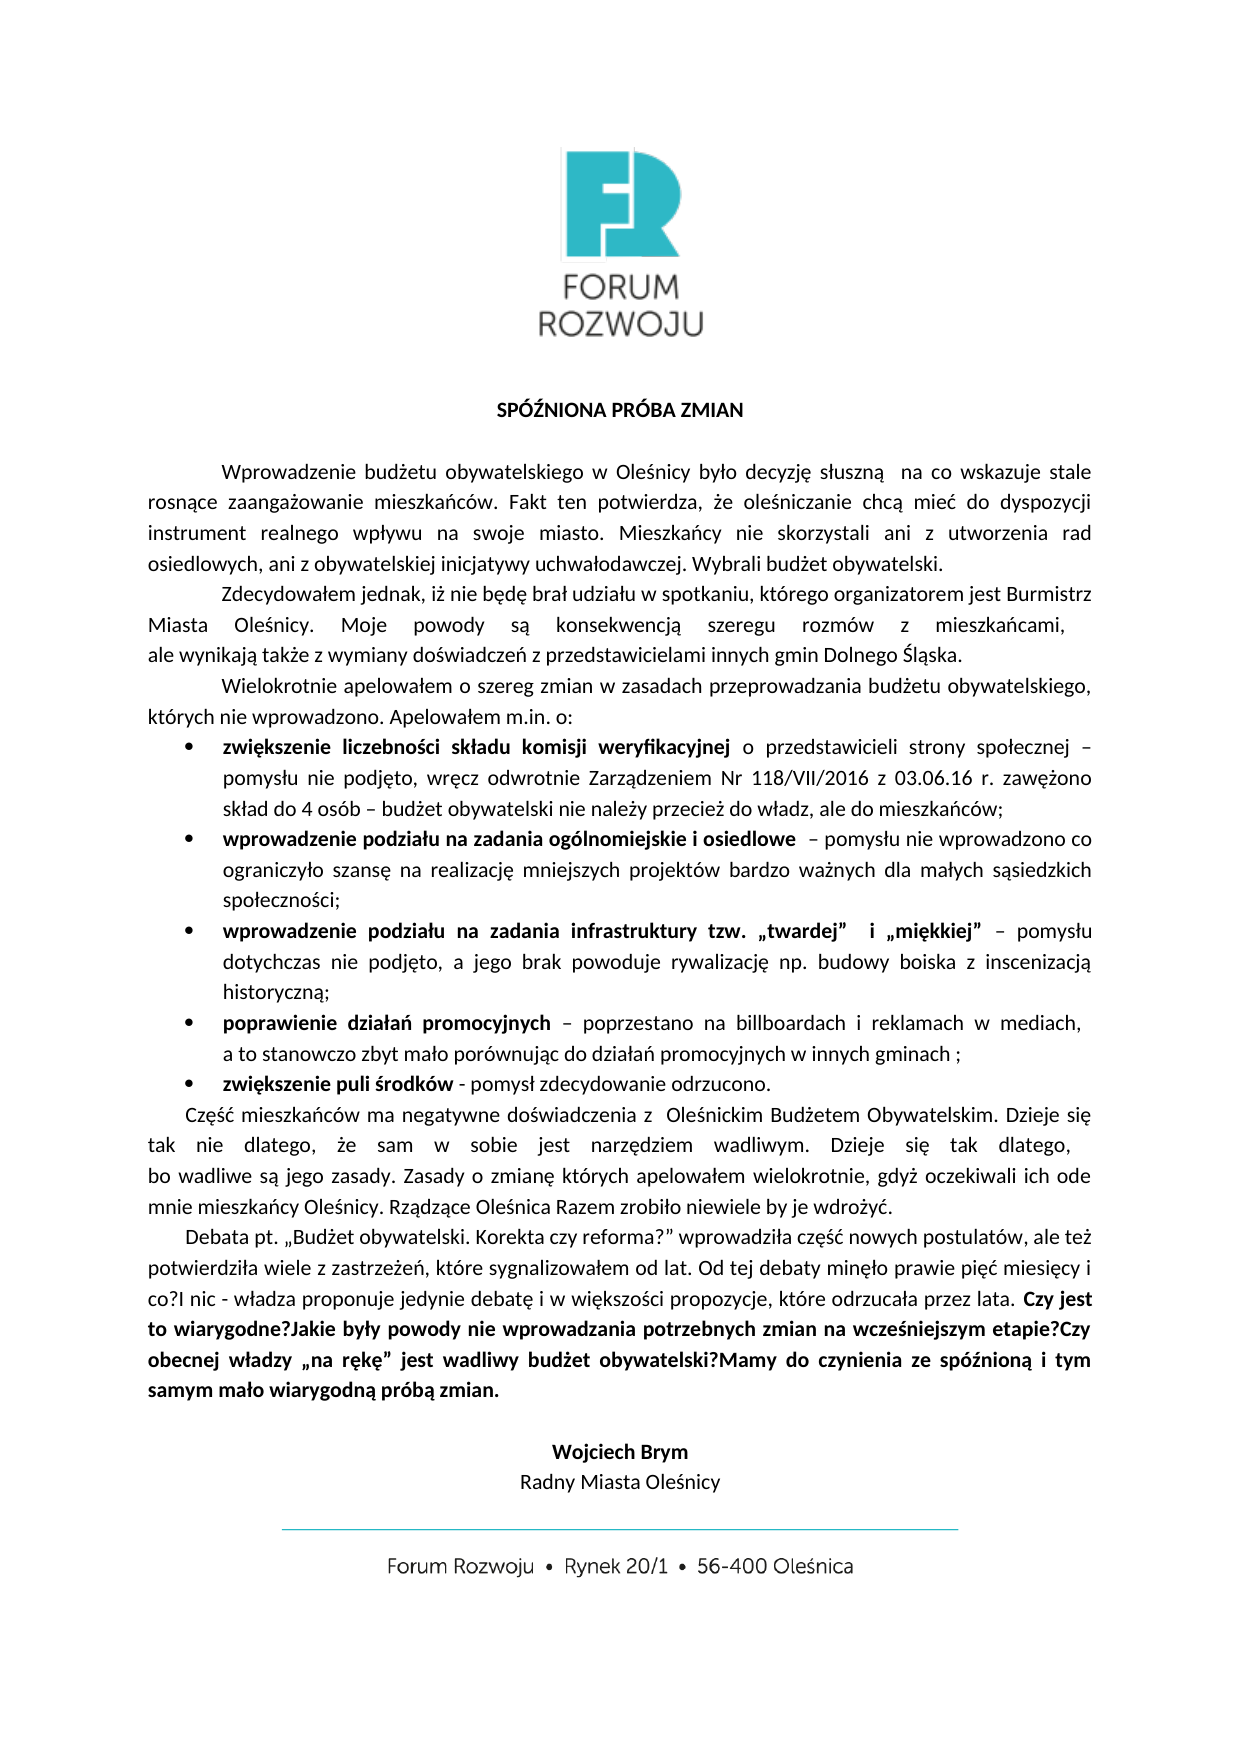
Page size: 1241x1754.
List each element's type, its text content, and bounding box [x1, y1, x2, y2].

text SPÓŹNIONA PRÓBA ZMIAN [148, 397, 1093, 423]
text Debata pt. „Budżet obywatelski. Korekta czy reforma?” wprowadziła część nowych postulatów, ale też potwierdziła wiele z zastrzeżeń, które sygnalizowałem od lat. Od tej debaty minęło prawie pięć miesięcy i co?I nic - władza proponuje jedynie debatę i w większości propozycje, które odrzucała przez lata. Czy jest to wiarygodne?Jakie były powody nie wprowadzania potrzebnych zmian na wcześniejszym etapie?Czy obecnej władzy „na rękę” jest wadliwy budżet obywatelski?Mamy do czynienia ze spóźnioną i tym samym mało wiarygodną próbą zmian. [148, 1223, 1093, 1403]
text Wojciech Brym [148, 1438, 1093, 1464]
text Wprowadzenie budżetu obywatelskiego w Oleśnicy było decyzję słuszną na co wskazuje stale rosnące zaangażowanie mieszkańców. Fakt ten potwierdza, że oleśniczanie chcą mieć do dyspozycji instrument realnego wpływu na swoje miasto. Mieszkańcy nie skorzystali ani z utworzenia rad osiedlowych, ani z obywatelskiej inicjatywy uchwałodawczej. Wybrali budżet obywatelski. [148, 458, 1093, 576]
list zwiększenie puli środków - pomysł zdecydowanie odrzucono. [185, 1070, 1093, 1097]
text Wielokrotnie apelowałem o szereg zmian w zasadach przeprowadzania budżetu obywatelskiego, których nie wprowadzono. Apelowałem m.in. o: [148, 672, 1093, 729]
list wprowadzenie podziału na zadania infrastruktury tzw. „twardej” i „miękkiej” – pomysłu dotychczas nie podjęto, a jego brak powoduje rywalizację np. budowy boiska z inscenizacją historyczną; [185, 917, 1093, 1005]
text Zdecydowałem jednak, iż nie będę brał udziału w spotkaniu, którego organizatorem jest Burmistrz Miasta Oleśnicy. Moje powody są konsekwencją szeregu rozmów z mieszkańcami, ale wynikają także z wymiany doświadczeń z przedstawicielami innych gmin Dolnego Śląska. [148, 580, 1093, 668]
list wprowadzenie podziału na zadania ogólnomiejskie i osiedlowe – pomysłu nie wprowadzono co ograniczyło szansę na realizację mniejszych projektów bardzo ważnych dla małych sąsiedzkich społeczności; [185, 825, 1093, 913]
text Część mieszkańców ma negatywne doświadczenia z Oleśnickim Budżetem Obywatelskim. Dzieje się tak nie dlatego, że sam w sobie jest narzędziem wadliwym. Dzieje się tak dlatego, bo wadliwe są jego zasady. Zasady o zmianę których apelowałem wielokrotnie, gdyż oczekiwali ich ode mnie mieszkańcy Oleśnicy. Rządzące Oleśnica Razem zrobiło niewiele by je wdrożyć. [148, 1101, 1093, 1219]
list poprawienie działań promocyjnych – poprzestano na billboardach i reklamach w mediach, a to stanowczo zbyt mało porównując do działań promocyjnych w innych gminach ; [185, 1009, 1093, 1066]
picture [281, 1529, 959, 1578]
list zwiększenie liczebności składu komisji weryfikacyjnej o przedstawicieli strony społecznej – pomysłu nie podjęto, wręcz odwrotnie Zarządzeniem Nr 118/VII/2016 z 03.06.16 r. zawężono skład do 4 osób – budżet obywatelski nie należy przecież do władz, ale do mieszkańców; [185, 733, 1093, 821]
text Radny Miasta Oleśnicy [148, 1468, 1093, 1495]
